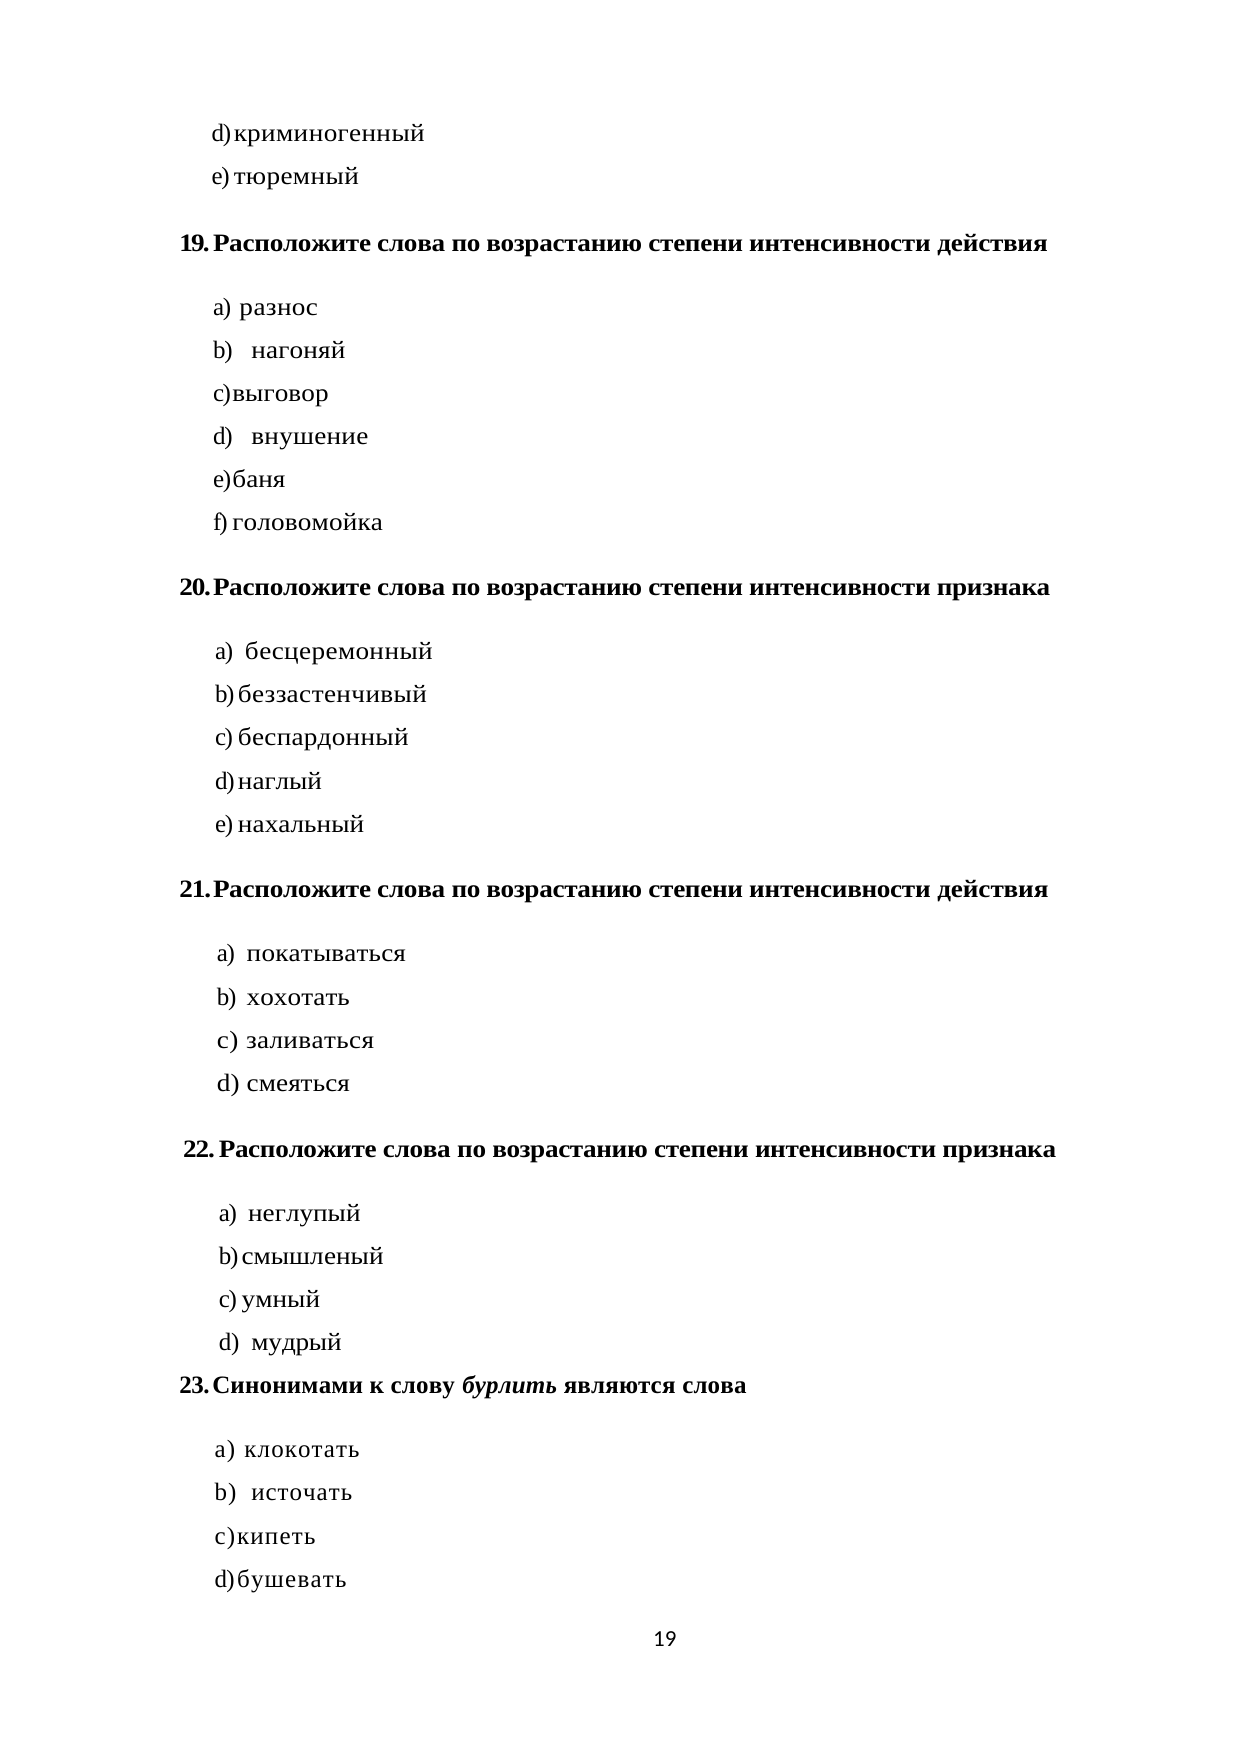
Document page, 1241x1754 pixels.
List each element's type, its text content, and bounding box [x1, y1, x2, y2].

list тюремный [211, 161, 1152, 190]
text 23. Синонимами к слову бурлить являются слова [179, 1370, 1152, 1399]
list хохотать с) заливаться d) смеяться [217, 982, 690, 1097]
list кипеть [214, 1521, 1152, 1550]
list баня [213, 464, 1152, 493]
list беспардонный [215, 722, 1152, 751]
list покатываться [217, 938, 1152, 967]
list смышленый [218, 1241, 1152, 1270]
list клокотать [214, 1434, 1152, 1463]
list наглый [215, 766, 1152, 794]
list беззастенчивый [215, 679, 1152, 708]
list выговор [213, 378, 1152, 407]
list неглупый [218, 1198, 1152, 1227]
list бушевать [214, 1564, 1152, 1593]
list внушение [213, 421, 1152, 450]
list головомойка [213, 507, 1152, 536]
list мудрый [218, 1327, 1152, 1356]
text 19. Расположите слова по возрастанию степени интенсивности действия [179, 228, 1152, 256]
list разнос [213, 292, 1152, 320]
list нахальный [215, 809, 1152, 838]
list нагоняй [213, 335, 1152, 363]
text 22. Расположите слова по возрастанию степени интенсивности признака [183, 1134, 1152, 1163]
list бесцеремонный [215, 636, 1152, 665]
list криминогенный [211, 118, 1152, 147]
list умный [218, 1284, 1152, 1313]
text 21. Расположите слова по возрастанию степени интенсивности действия [179, 874, 1152, 903]
text 20. Расположите слова по возрастанию степени интенсивности признака [179, 572, 1152, 601]
list источать [214, 1477, 1152, 1506]
